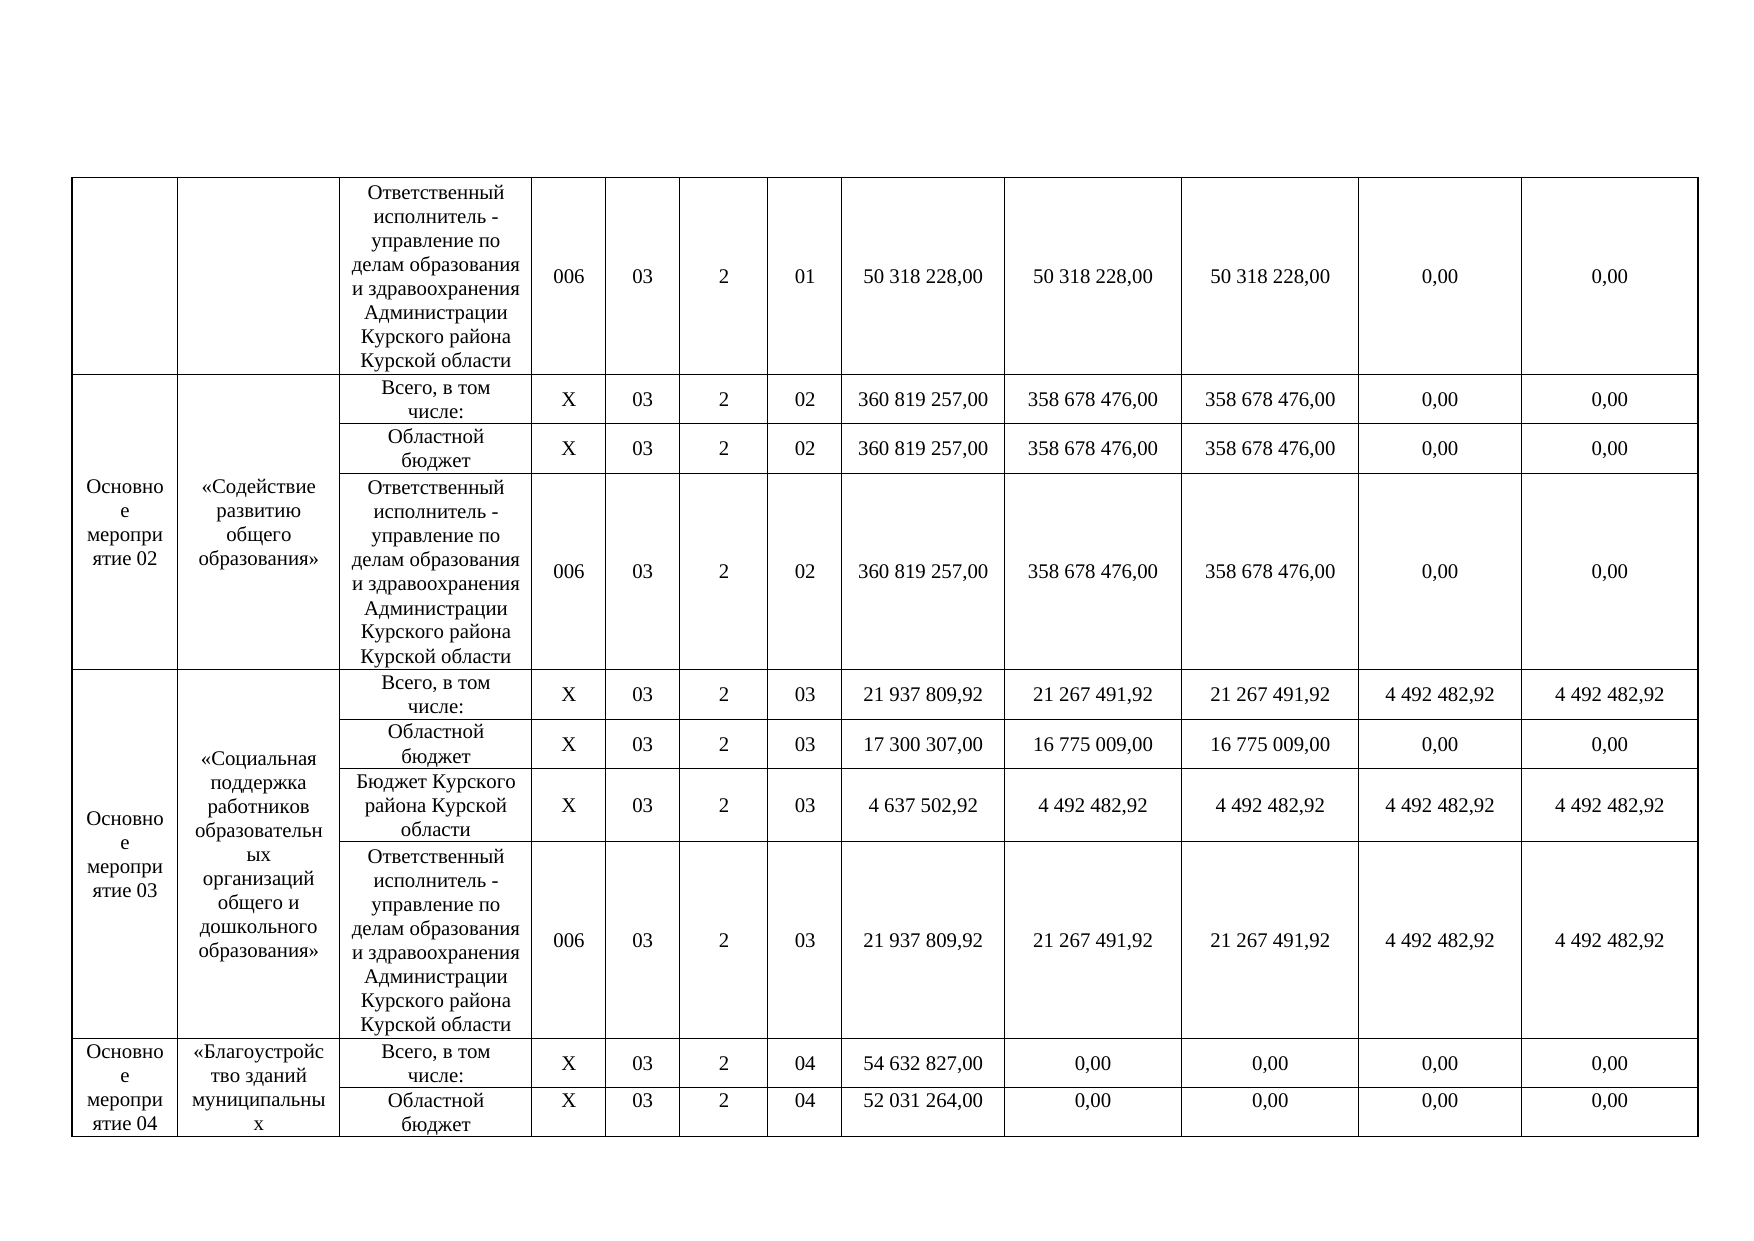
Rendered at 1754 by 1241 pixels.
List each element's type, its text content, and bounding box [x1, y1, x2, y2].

table_cell 4 492 482,92 [1359, 769, 1521, 841]
table_cell 03 [606, 670, 679, 718]
table_cell 0,00 [1522, 720, 1697, 768]
table_cell 0,00 [1359, 474, 1521, 669]
table_cell 0,00 [1359, 178, 1521, 374]
table_cell Х [532, 424, 605, 472]
table_cell 360 819 257,00 [842, 375, 1004, 423]
table_cell 0,00 [1522, 1088, 1697, 1136]
table_cell 21 267 491,92 [1005, 842, 1181, 1038]
table_cell Областной бюджет [340, 1088, 531, 1136]
table_cell 0,00 [1359, 424, 1521, 472]
table_cell 006 [532, 474, 605, 669]
table_cell 21 267 491,92 [1005, 670, 1181, 718]
table_cell 16 775 009,00 [1005, 720, 1181, 768]
table_cell 0,00 [1182, 1039, 1358, 1087]
table_cell 2 [680, 474, 767, 669]
table_cell 4 637 502,92 [842, 769, 1004, 841]
table_cell 006 [532, 178, 605, 374]
table_cell 4 492 482,92 [1005, 769, 1181, 841]
table_cell 03 [606, 375, 679, 423]
table_cell 0,00 [1522, 424, 1697, 472]
table_cell 0,00 [1005, 1088, 1181, 1136]
table_cell 0,00 [1359, 1039, 1521, 1087]
table_cell 02 [768, 375, 841, 423]
table_cell 358 678 476,00 [1005, 474, 1181, 669]
table_cell 04 [768, 1039, 841, 1087]
table_cell Х [532, 375, 605, 423]
table_cell 16 775 009,00 [1182, 720, 1358, 768]
table_cell 17 300 307,00 [842, 720, 1004, 768]
table_cell Основное мероприятие 03 [73, 670, 177, 1038]
table_cell Областной бюджет [340, 720, 531, 768]
table_cell «Благоустройство зданий муниципальных общеобразовательных организаций в целях соблюдения требований к воздушно-тепловому режиму, водоснабжению и канализации» [178, 1039, 339, 1136]
table_cell 03 [606, 720, 679, 768]
table_cell 0,00 [1522, 1039, 1697, 1087]
table_cell Х [532, 1039, 605, 1087]
table_cell 0,00 [1522, 474, 1697, 669]
table_cell 2 [680, 670, 767, 718]
table_cell 50 318 228,00 [842, 178, 1004, 374]
table_cell «Социальная поддержка работников образовательных организаций общего и дошкольного образования» [178, 670, 339, 1038]
table_cell Областной бюджет [340, 424, 531, 472]
table_cell 358 678 476,00 [1005, 375, 1181, 423]
table_cell Бюджет Курского района Курской области [340, 769, 531, 841]
table_cell 04 [768, 1088, 841, 1136]
table_cell 03 [606, 424, 679, 472]
table_cell Всего, в том числе: [340, 375, 531, 423]
table_cell 21 937 809,92 [842, 670, 1004, 718]
table_cell 03 [606, 474, 679, 669]
table_cell 21 267 491,92 [1182, 670, 1358, 718]
table_cell 03 [606, 769, 679, 841]
table_cell 03 [606, 1039, 679, 1087]
table_cell 360 819 257,00 [842, 474, 1004, 669]
table_cell 358 678 476,00 [1005, 424, 1181, 472]
table_cell 01 [768, 178, 841, 374]
table_cell 2 [680, 1039, 767, 1087]
table_cell 4 492 482,92 [1522, 670, 1697, 718]
table_cell Х [532, 1088, 605, 1136]
table_cell 006 [532, 842, 605, 1038]
table_cell 2 [680, 769, 767, 841]
table_cell 03 [606, 842, 679, 1038]
table_cell 52 031 264,00 [842, 1088, 1004, 1136]
table_cell 50 318 228,00 [1005, 178, 1181, 374]
table_cell 4 492 482,92 [1182, 769, 1358, 841]
table_cell Всего, в том числе: [340, 1039, 531, 1087]
table_cell 0,00 [1359, 375, 1521, 423]
table_cell 0,00 [1359, 720, 1521, 768]
table_cell 0,00 [1359, 1088, 1521, 1136]
table_cell 358 678 476,00 [1182, 375, 1358, 423]
table_cell 02 [768, 474, 841, 669]
table_cell 0,00 [1522, 178, 1697, 374]
table_cell Х [532, 670, 605, 718]
table_cell 4 492 482,92 [1359, 670, 1521, 718]
table_cell Всего, в том числе: [340, 670, 531, 718]
table_cell 2 [680, 842, 767, 1038]
table_cell 03 [768, 769, 841, 841]
table_cell 54 632 827,00 [842, 1039, 1004, 1087]
table_cell 50 318 228,00 [1182, 178, 1358, 374]
table_cell 03 [768, 670, 841, 718]
table_cell 0,00 [1005, 1039, 1181, 1087]
table_cell Х [532, 720, 605, 768]
table_cell 21 937 809,92 [842, 842, 1004, 1038]
table_cell 03 [606, 1088, 679, 1136]
table_cell 03 [768, 842, 841, 1038]
table_cell 0,00 [1522, 375, 1697, 423]
table_cell 4 492 482,92 [1522, 842, 1697, 1038]
table_cell Основное мероприятие 02 [73, 375, 177, 669]
table_cell Основное мероприятие 04 [73, 1039, 177, 1136]
table_cell 02 [768, 424, 841, 472]
table_cell Ответственный исполнитель - управление по делам образования и здравоохранения Администрации Курского района Курской области [340, 842, 531, 1038]
table_cell 2 [680, 720, 767, 768]
table_cell 0,00 [1182, 1088, 1358, 1136]
table_cell Ответственный исполнитель - управление по делам образования и здравоохранения Администрации Курского района Курской области [340, 474, 531, 669]
table_cell 2 [680, 375, 767, 423]
table_cell 358 678 476,00 [1182, 424, 1358, 472]
table_cell 03 [768, 720, 841, 768]
table_cell 358 678 476,00 [1182, 474, 1358, 669]
table_cell 360 819 257,00 [842, 424, 1004, 472]
table_cell 2 [680, 178, 767, 374]
table_cell 21 267 491,92 [1182, 842, 1358, 1038]
table_cell Х [532, 769, 605, 841]
table_cell 2 [680, 1088, 767, 1136]
table_cell 4 492 482,92 [1359, 842, 1521, 1038]
table_cell Ответственный исполнитель - управление по делам образования и здравоохранения Администрации Курского района Курской области [340, 178, 531, 374]
table_cell 03 [606, 178, 679, 374]
table_cell 4 492 482,92 [1522, 769, 1697, 841]
table_cell «Содействие развитию общего образования» [178, 375, 339, 669]
table_cell 2 [680, 424, 767, 472]
